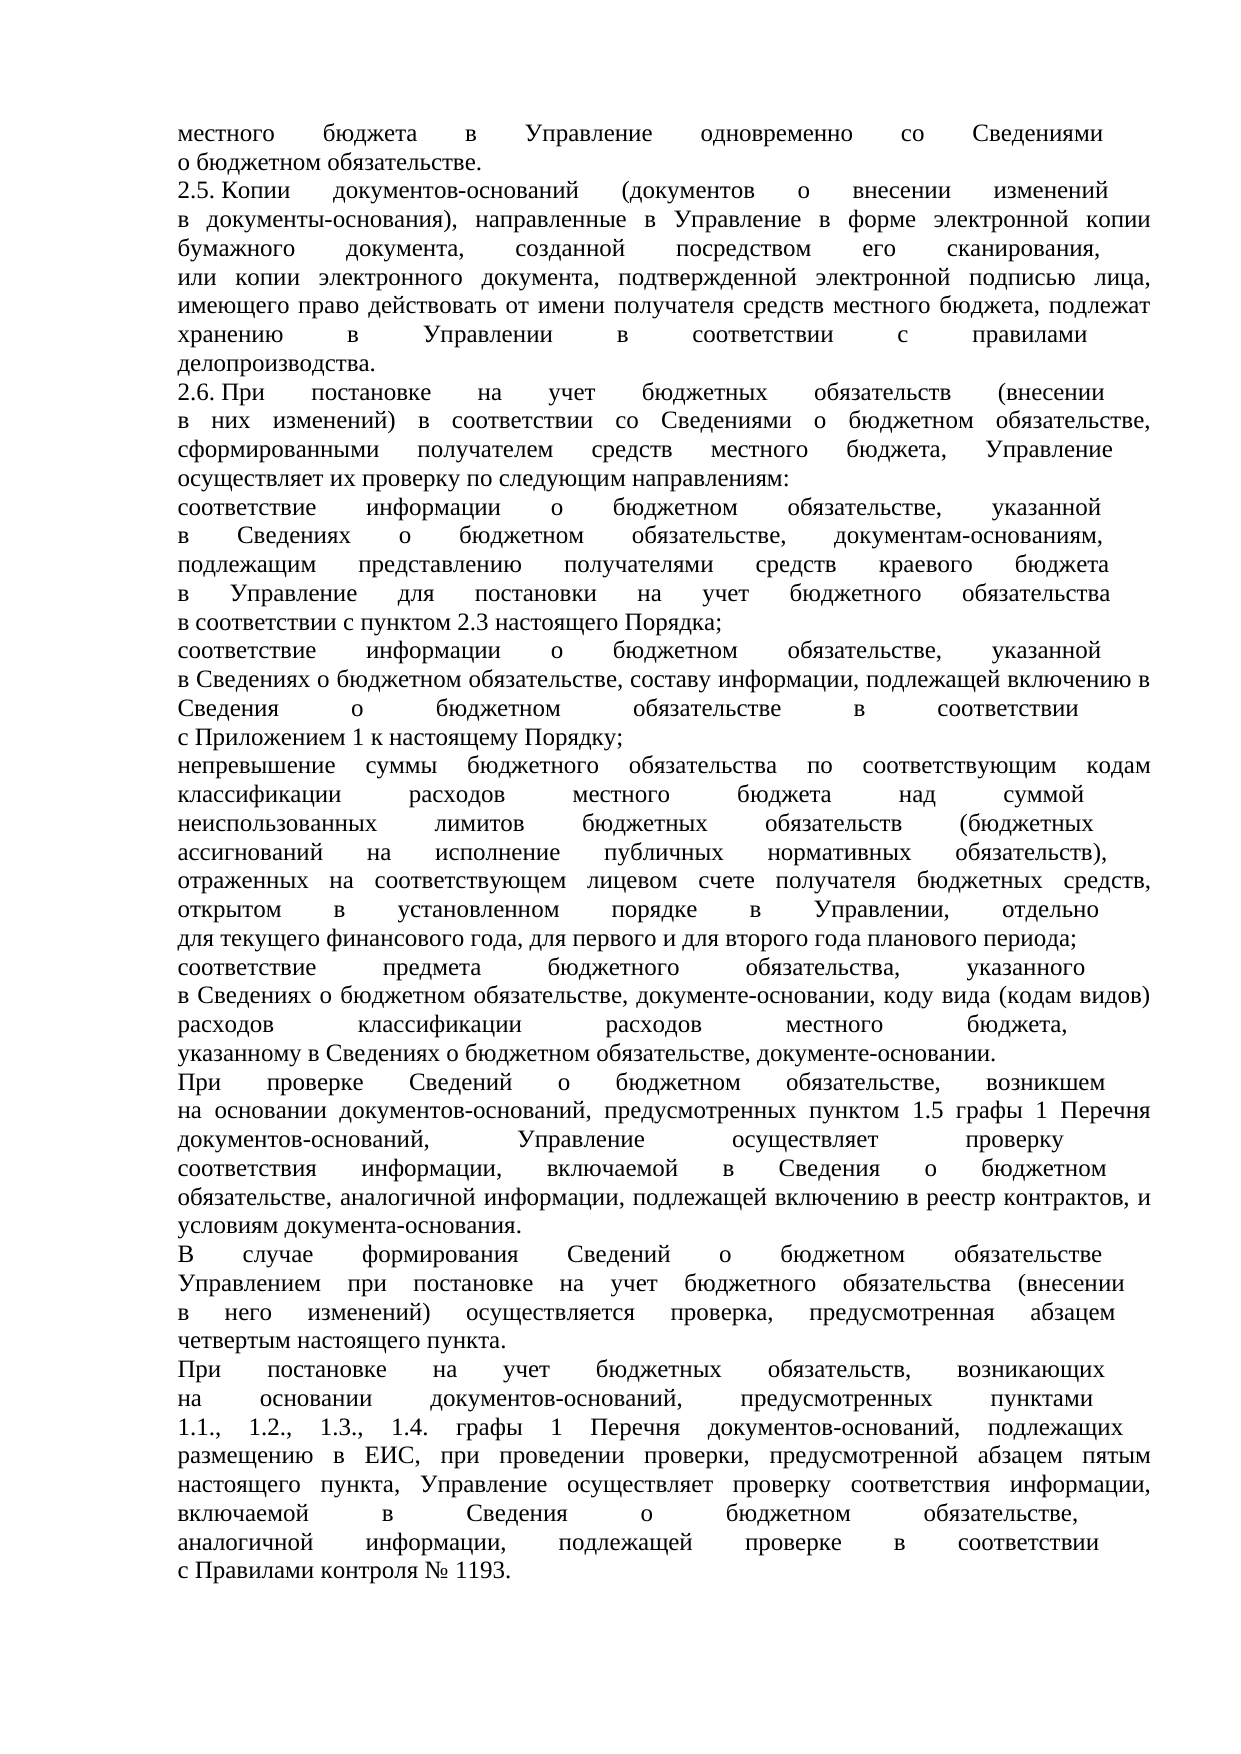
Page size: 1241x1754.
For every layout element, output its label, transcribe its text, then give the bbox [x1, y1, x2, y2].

text непревышение суммы бюджетного обязательства по соответствующим кодам классификации расходов местного бюджета над суммой неиспользованных лимитов бюджетных обязательств (бюджетных ассигнований на исполнение публичных нормативных обязательств), отраженных на соответствующем лицевом счете получателя бюджетных средств, открытом в установленном порядке в Управлении, отдельно для текущего финансового года, для первого и для второго года планового периода; [177, 751, 1152, 952]
text При постановке на учет бюджетных обязательств, возникающих на основании документов-оснований, предусмотренных пунктами 1.1., 1.2., 1.3., 1.4. графы 1 Перечня документов-оснований, подлежащих размещению в ЕИС, при проведении проверки, предусмотренной абзацем пятым настоящего пункта, Управление осуществляет проверку соответствия информации, включаемой в Сведения о бюджетном обязательстве, аналогичной информации, подлежащей проверке в соответствии с Правилами контроля № 1193. [177, 1354, 1152, 1584]
text соответствие информации о бюджетном обязательстве, указанной в Сведениях о бюджетном обязательстве, документам-основаниям, подлежащим представлению получателями средств краевого бюджета в Управление для постановки на учет бюджетного обязательства в соответствии с пунктом 2.3 настоящего Порядка; [177, 492, 1152, 636]
text соответствие предмета бюджетного обязательства, указанного в Сведениях о бюджетном обязательстве, документе-основании, коду вида (кодам видов) расходов классификации расходов местного бюджета, указанному в Сведениях о бюджетном обязательстве, документе-основании. [177, 952, 1152, 1067]
text 2.5. Копии документов-оснований (документов о внесении изменений в документы-основания), направленные в Управление в форме электронной копии бумажного документа, созданной посредством его сканирования, или копии электронного документа, подтвержденной электронной подписью лица, имеющего право действовать от имени получателя средств местного бюджета, подлежат хранению в Управлении в соответствии с правилами делопроизводства. [177, 176, 1152, 377]
text соответствие информации о бюджетном обязательстве, указанной в Сведениях о бюджетном обязательстве, составу информации, подлежащей включению в Сведения о бюджетном обязательстве в соответствии с Приложением 1 к настоящему Порядку; [177, 636, 1152, 751]
text При проверке Сведений о бюджетном обязательстве, возникшем на основании документов-оснований, предусмотренных пунктом 1.5 графы 1 Перечня документов-оснований, Управление осуществляет проверку соответствия информации, включаемой в Сведения о бюджетном обязательстве, аналогичной информации, подлежащей включению в реестр контрактов, и условиям документа-основания. [177, 1067, 1152, 1239]
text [177, 118, 1152, 176]
text 2.6. При постановке на учет бюджетных обязательств (внесении в них изменений) в соответствии со Сведениями о бюджетном обязательстве, сформированными получателем средств местного бюджета, Управление осуществляет их проверку по следующим направлениям: [177, 377, 1152, 492]
text В случае формирования Сведений о бюджетном обязательстве Управлением при постановке на учет бюджетного обязательства (внесении в него изменений) осуществляется проверка, предусмотренная абзацем четвертым настоящего пункта. [177, 1239, 1152, 1354]
